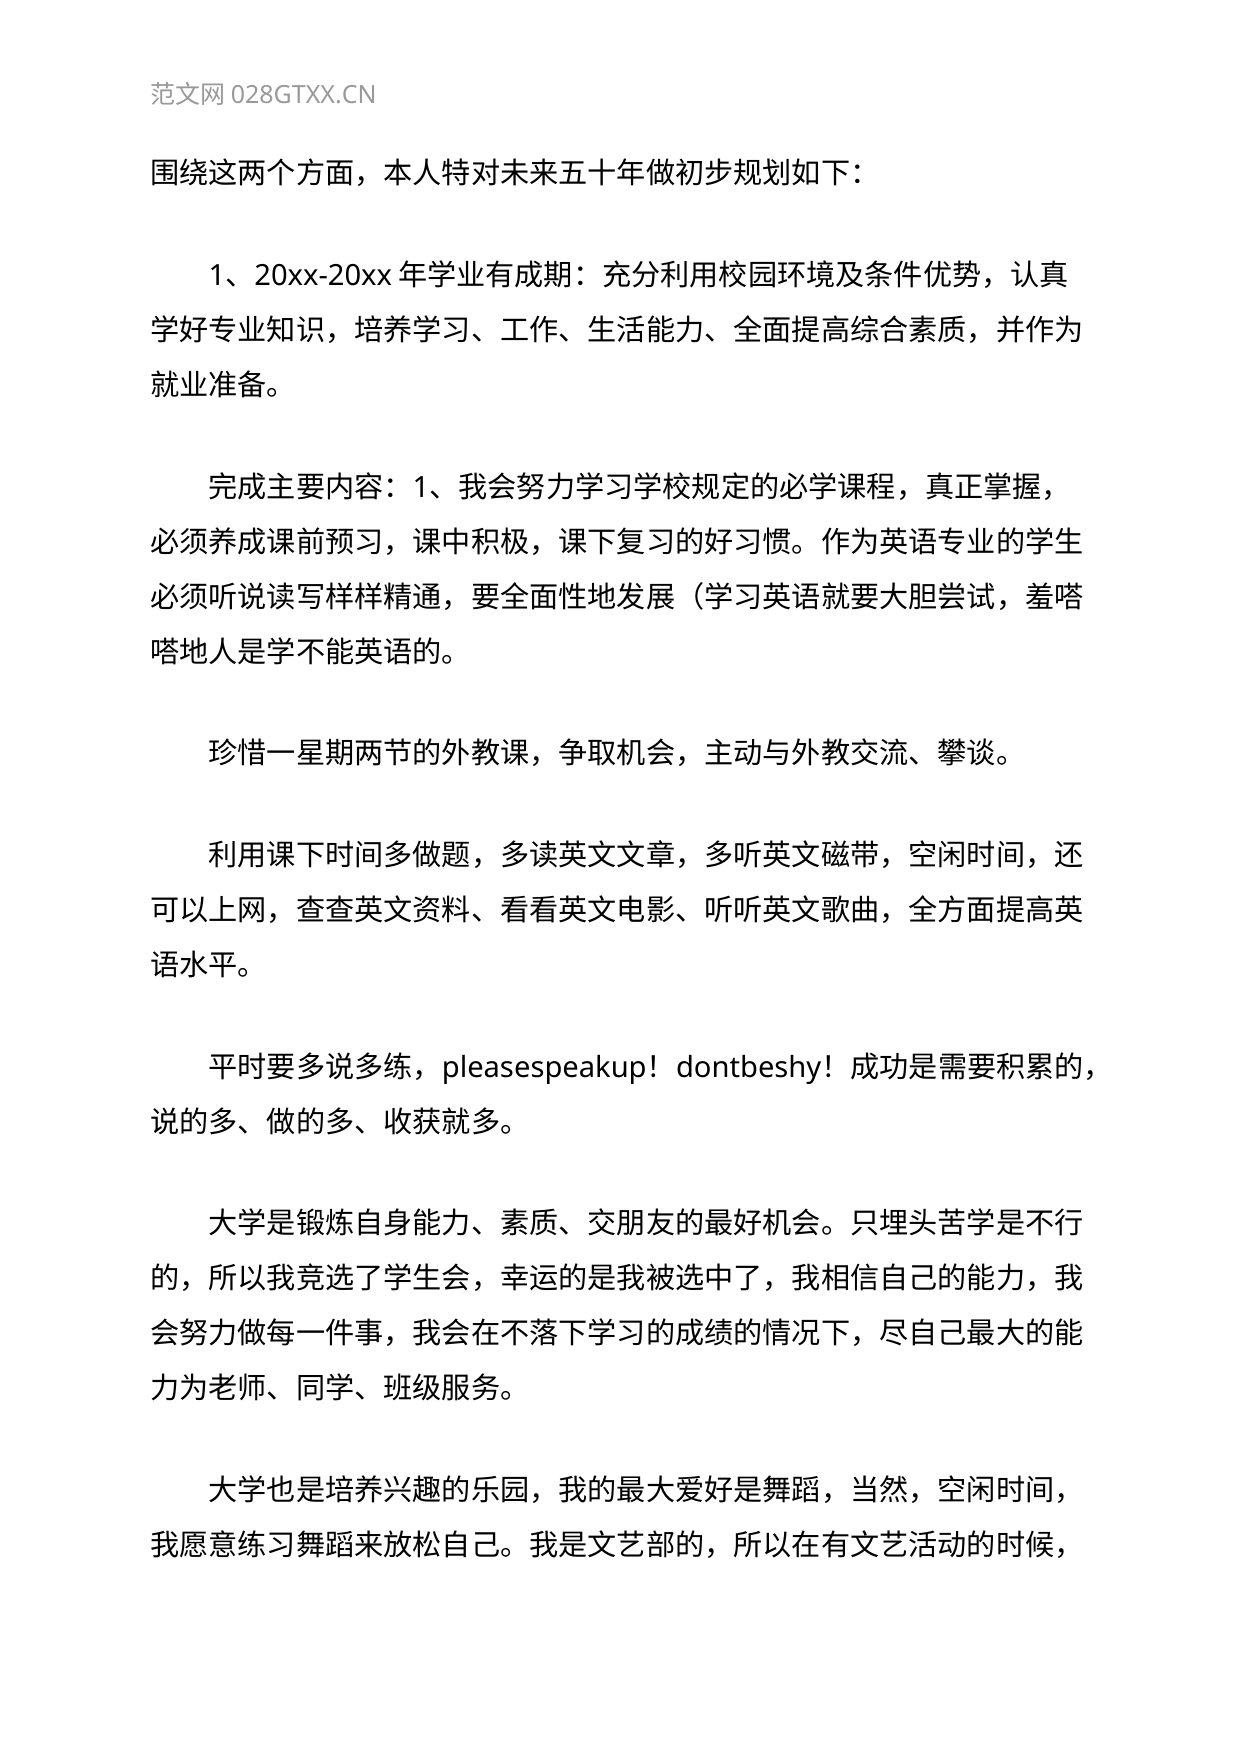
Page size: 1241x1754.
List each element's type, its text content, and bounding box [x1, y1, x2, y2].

text 完成主要内容：1、我会努力学习学校规定的必学课程，真正掌握，必须养成课前预习，课中积极，课下复习的好习惯。作为英语专业的学生必须听说读写样样精通，要全面性地发展（学习英语就要大胆尝试，羞嗒嗒地人是学不能英语的。 [150, 463, 1090, 671]
text 平时要多说多练，pleasespeakup！dontbeshy！成功是需要积累的，说的多、做的多、收获就多。 [150, 1043, 1090, 1141]
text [150, 150, 1090, 192]
text 珍惜一星期两节的外教课，争取机会，主动与外教交流、攀谈。 [150, 730, 1090, 772]
text 1、20xx-20xx年学业有成期：充分利用校园环境及条件优势，认真学好专业知识，培养学习、工作、生活能力、全面提高综合素质，并作为就业准备。 [150, 252, 1090, 404]
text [150, 1467, 1090, 1564]
text 利用课下时间多做题，多读英文文章，多听英文磁带，空闲时间，还可以上网，查查英文资料、看看英文电影、听听英文歌曲，全方面提高英语水平。 [150, 832, 1090, 984]
text 大学是锻炼自身能力、素质、交朋友的最好机会。只埋头苦学是不行的，所以我竞选了学生会，幸运的是我被选中了，我相信自己的能力，我会努力做每一件事，我会在不落下学习的成绩的情况下，尽自己最大的能力为老师、同学、班级服务。 [150, 1200, 1090, 1407]
